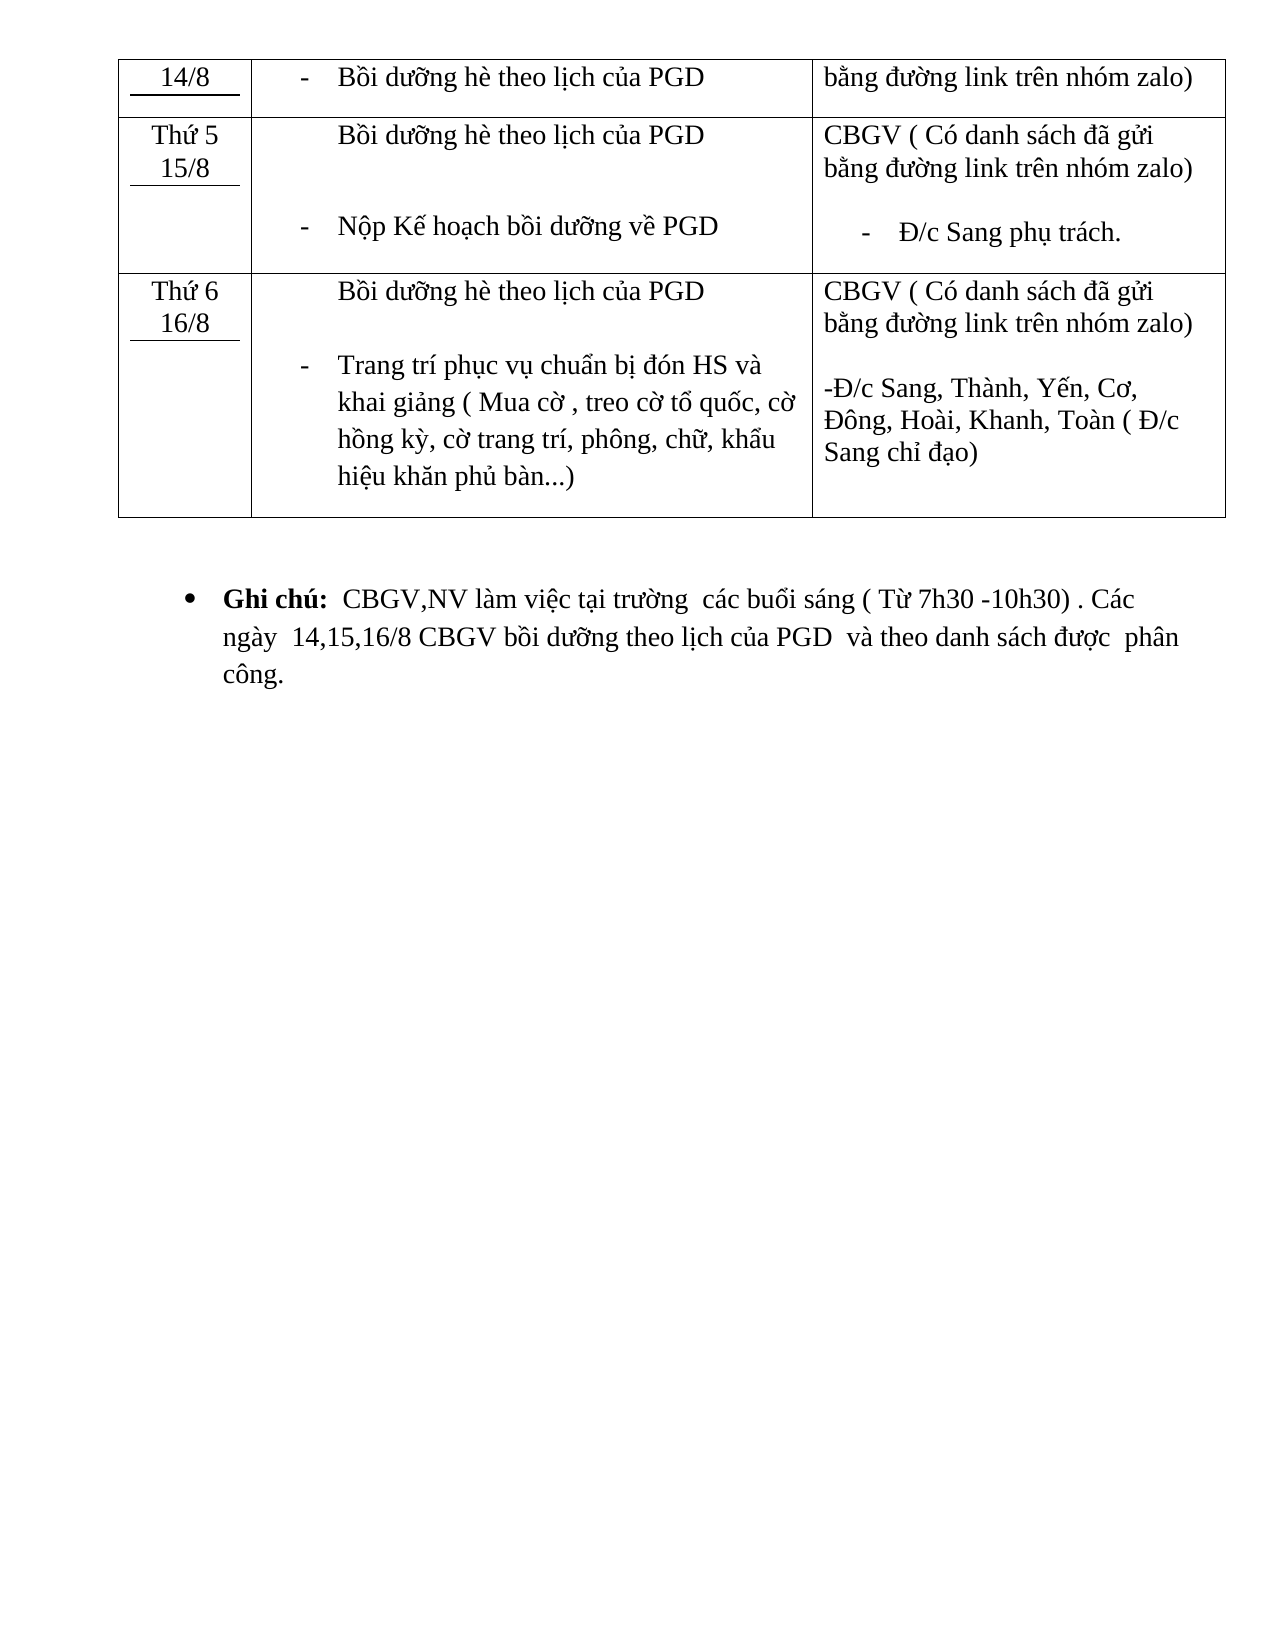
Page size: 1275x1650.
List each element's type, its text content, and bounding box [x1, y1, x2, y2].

table_cell Thứ4 14/8 [119, 60, 251, 117]
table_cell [813, 60, 1225, 117]
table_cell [252, 60, 812, 117]
table_cell Thứ 5 15/8 [119, 118, 251, 272]
table_cell CBGV ( Có danh sách đã gửi bằng đường link trên nhóm zalo) -Đ/c Sang, Thành, Yến, Cơ, Đông, Hoài, Khanh, Toàn ( Đ/c Sang chỉ đạo) [813, 274, 1225, 517]
list Ghi chú: CBGV,NV làm việc tại trường các buổi sáng ( Từ 7h30 -10h30) . Các ngày 14,15,16/8 CBGV bồi dưỡng theo lịch của PGD và theo danh sách được phân công. [185, 582, 1186, 689]
table_cell Bồi dưỡng hè theo lịch của PGD Trang trí phục vụ chuẩn bị đón HS và khai giảng ( Mua cờ , treo cờ tổ quốc, cờ hồng kỳ, cờ trang trí, phông, chữ, khẩu hiệu khăn phủ bàn...) [252, 274, 812, 517]
table_cell Thứ 6 16/8 [119, 274, 251, 517]
table_cell Bồi dưỡng hè theo lịch của PGD Nộp Kế hoạch bồi dưỡng về PGD [252, 118, 812, 272]
table_cell CBGV ( Có danh sách đã gửi bằng đường link trên nhóm zalo) Đ/c Sang phụ trách. [813, 118, 1225, 272]
